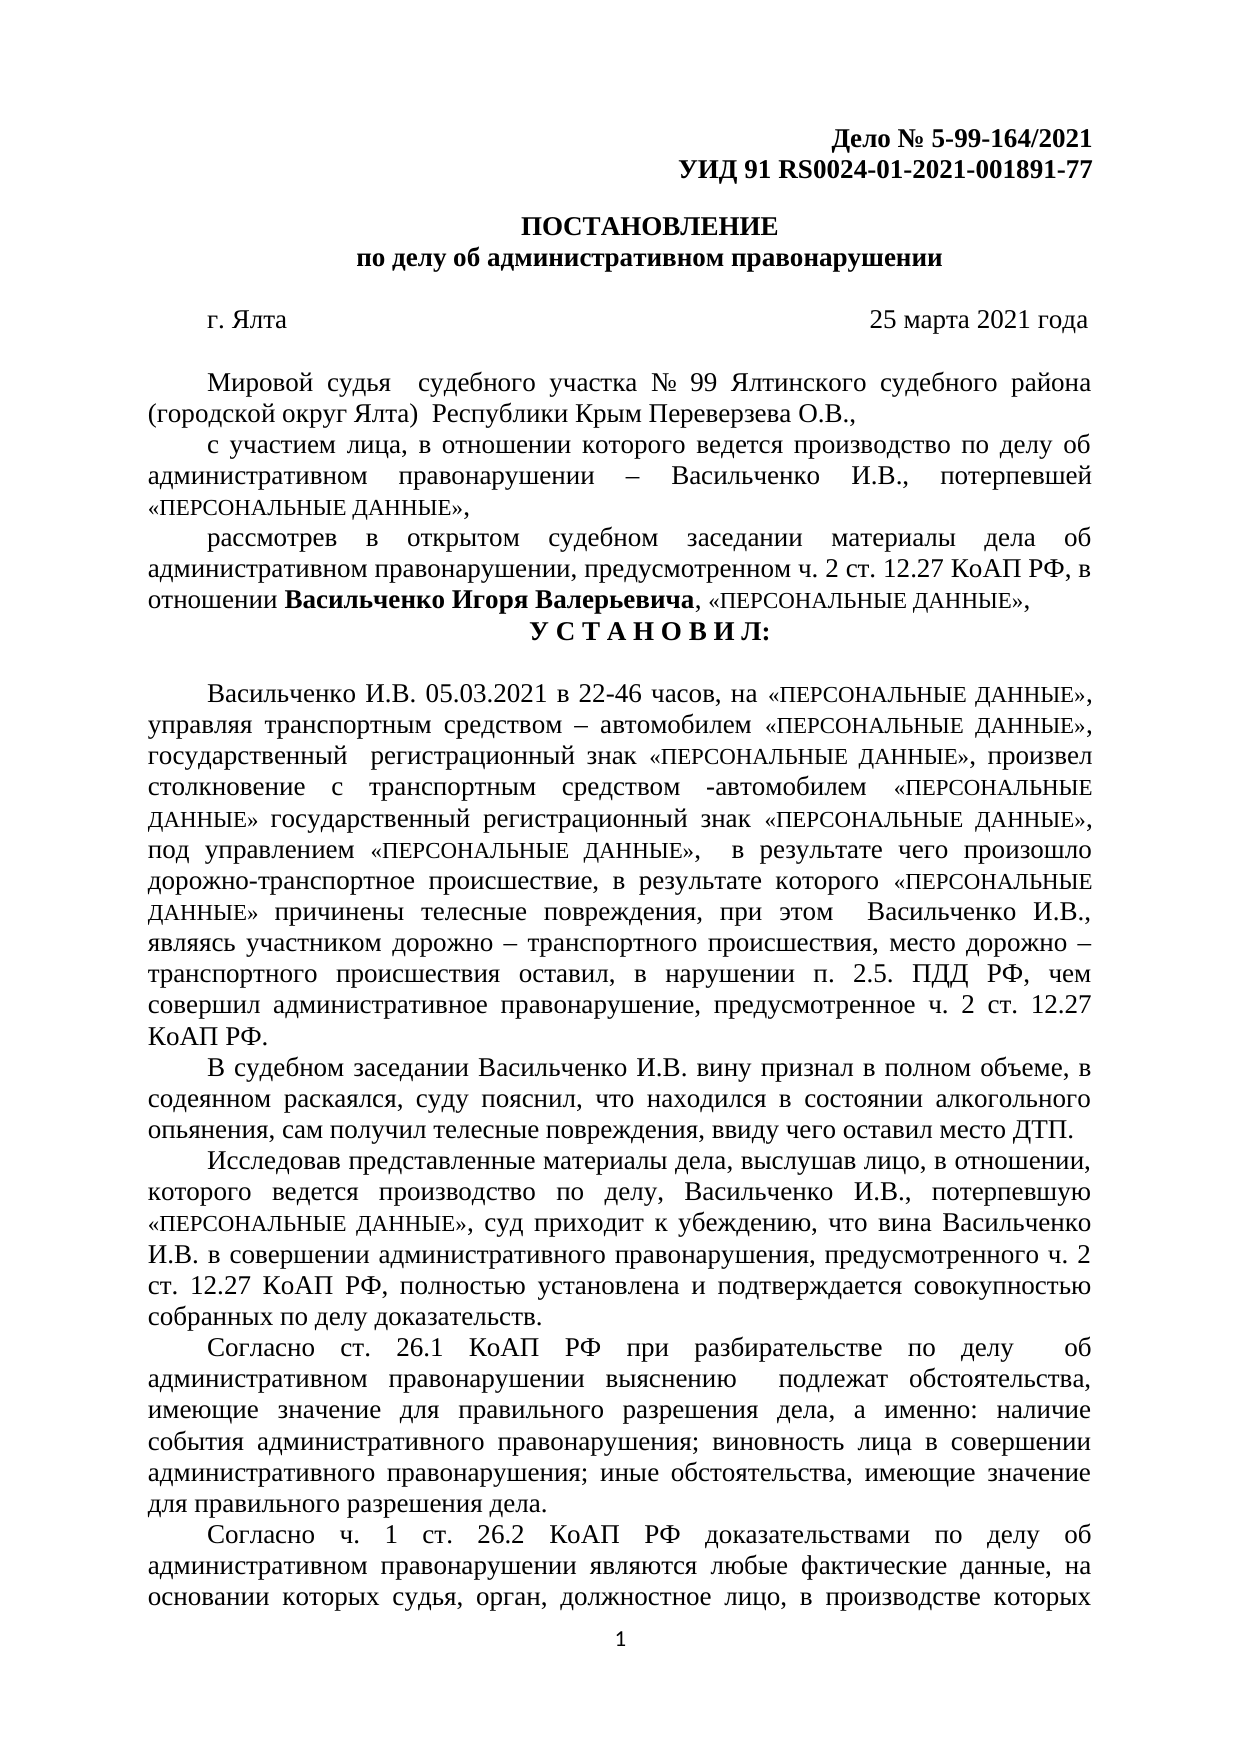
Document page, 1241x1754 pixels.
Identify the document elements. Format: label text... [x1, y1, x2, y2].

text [148, 1518, 1092, 1611]
text Васильченко И.В. 05.03.2021 в 22-46 часов, на «ПЕРСОНАЛЬНЫЕ ДАННЫЕ», управляя транспортным средством – автомобилем «ПЕРСОНАЛЬНЫЕ ДАННЫЕ», государственный регистрационный знак «ПЕРСОНАЛЬНЫЕ ДАННЫЕ», произвел столкновение с транспортным средством -автомобилем «ПЕРСОНАЛЬНЫЕ ДАННЫЕ» государственный регистрационный знак «ПЕРСОНАЛЬНЫЕ ДАННЫЕ», под управлением «ПЕРСОНАЛЬНЫЕ ДАННЫЕ», в результате чего произошло дорожно-транспортное происшествие, в результате которого «ПЕРСОНАЛЬНЫЕ ДАННЫЕ» причинены телесные повреждения, при этом Васильченко И.В., являясь участником дорожно – транспортного происшествия, место дорожно – транспортного происшествия оставил, в нарушении п. 2.5. ПДД РФ, чем совершил административное правонарушение, предусмотренное ч. 2 ст. 12.27 КоАП РФ. [148, 677, 1092, 1051]
text с участием лица, в отношении которого ведется производство по делу об административном правонарушении – Васильченко И.В., потерпевшей «ПЕРСОНАЛЬНЫЕ ДАННЫЕ», [148, 428, 1092, 521]
text г. Ялта 25 марта 2021 года [148, 303, 1092, 366]
text Согласно ст. 26.1 КоАП РФ при разбирательстве по делу об административном правонарушении выяснению подлежат обстоятельства, имеющие значение для правильного разрешения дела, а именно: наличие события административного правонарушения; виновность лица в совершении административного правонарушения; иные обстоятельства, имеющие значение для правильного разрешения дела. [148, 1331, 1092, 1518]
text В судебном заседании Васильченко И.В. вину признал в полном объеме, в содеянном раскаялся, суду пояснил, что находился в состоянии алкогольного опьянения, сам получил телесные повреждения, ввиду чего оставил место ДТП. [148, 1051, 1092, 1144]
text У С Т А Н О В И Л: [148, 615, 1092, 646]
text Мировой судья судебного участка № 99 Ялтинского судебного района (городской округ Ялта) Республики Крым Переверзева О.В., [148, 366, 1092, 428]
text УИД 91 RS0024-01-2021-001891-77 [148, 153, 1092, 184]
text по делу об административном правонарушении [148, 241, 1092, 272]
text рассмотрев в открытом судебном заседании материалы дела об административном правонарушении, предусмотренном ч. 2 ст. 12.27 КоАП РФ, в отношении Васильченко Игоря Валерьевича, «ПЕРСОНАЛЬНЫЕ ДАННЫЕ», [148, 521, 1092, 615]
text Исследовав представленные материалы дела, выслушав лицо, в отношении, которого ведется производство по делу, Васильченко И.В., потерпевшую «ПЕРСОНАЛЬНЫЕ ДАННЫЕ», суд приходит к убеждению, что вина Васильченко И.В. в совершении административного правонарушения, предусмотренного ч. 2 ст. 12.27 КоАП РФ, полностью установлена и подтверждается совокупностью собранных по делу доказательств. [148, 1144, 1092, 1331]
subtitle Дело № 5-99-164/2021 [148, 122, 1092, 153]
subtitle ПОСТАНОВЛЕНИЕ [148, 210, 1092, 241]
